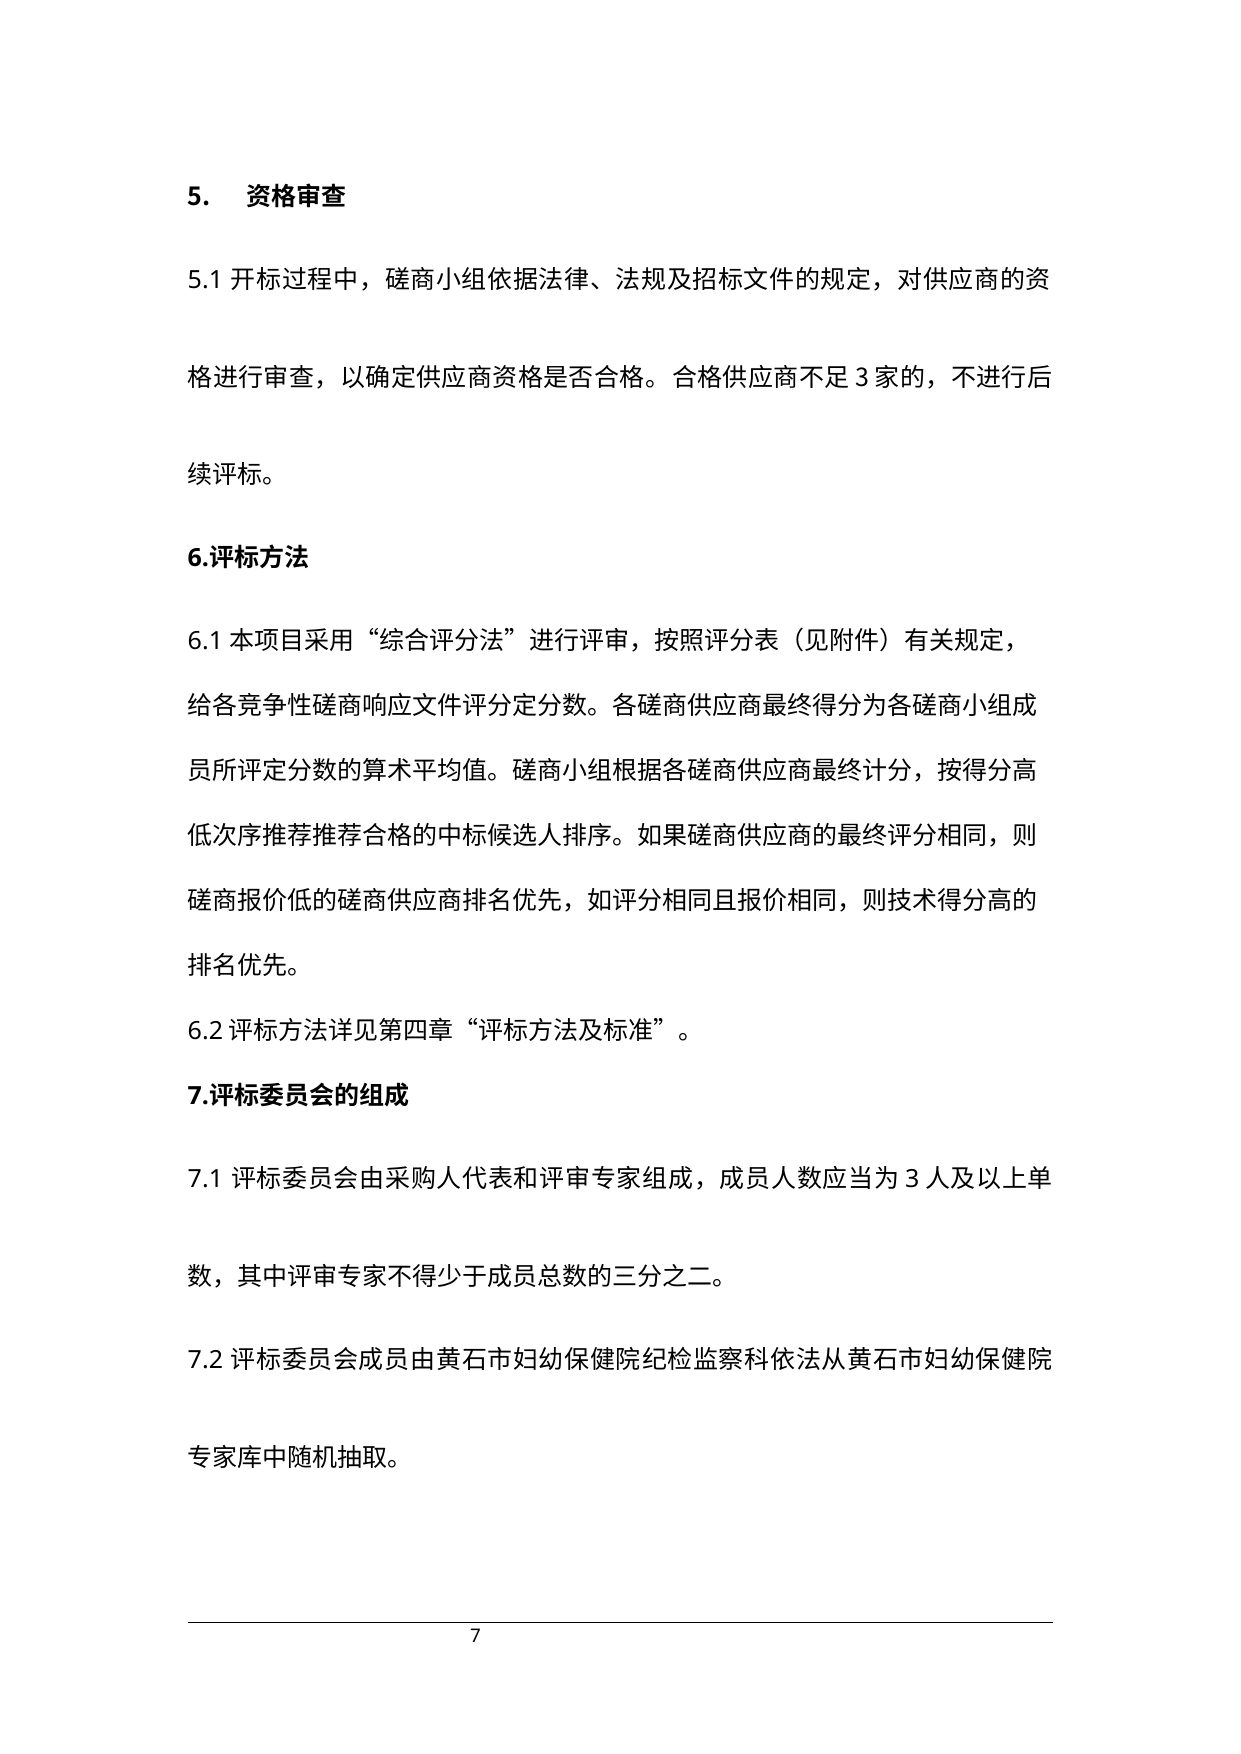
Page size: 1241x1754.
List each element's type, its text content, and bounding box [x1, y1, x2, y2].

text 5.1 开标过程中，磋商小组依据法律、法规及招标文件的规定，对供应商的资格进行审查，以确定供应商资格是否合格。合格供应商不足3家的，不进行后续评标。 [187, 245, 1053, 505]
text 7.2 评标委员会成员由黄石市妇幼保健院纪检监察科依法从黄石市妇幼保健院专家库中随机抽取。 [187, 1325, 1053, 1488]
list 6.评标方法 [187, 523, 1053, 588]
text 7.1 评标委员会由采购人代表和评审专家组成，成员人数应当为3人及以上单数，其中评审专家不得少于成员总数的三分之二。 [187, 1144, 1053, 1307]
list 资格审查 [187, 162, 1053, 227]
text 6.2评标方法详见第四章“评标方法及标准”。 [187, 996, 1053, 1061]
text 6.1 本项目采用“综合评分法”进行评审，按照评分表（见附件）有关规定，给各竞争性磋商响应文件评分定分数。各磋商供应商最终得分为各磋商小组成员所评定分数的算术平均值。磋商小组根据各磋商供应商最终计分，按得分高低次序推荐推荐合格的中标候选人排序。如果磋商供应商的最终评分相同，则磋商报价低的磋商供应商排名优先，如评分相同且报价相同，则技术得分高的排名优先。 [187, 606, 1053, 996]
list 7.评标委员会的组成 [187, 1061, 1053, 1126]
